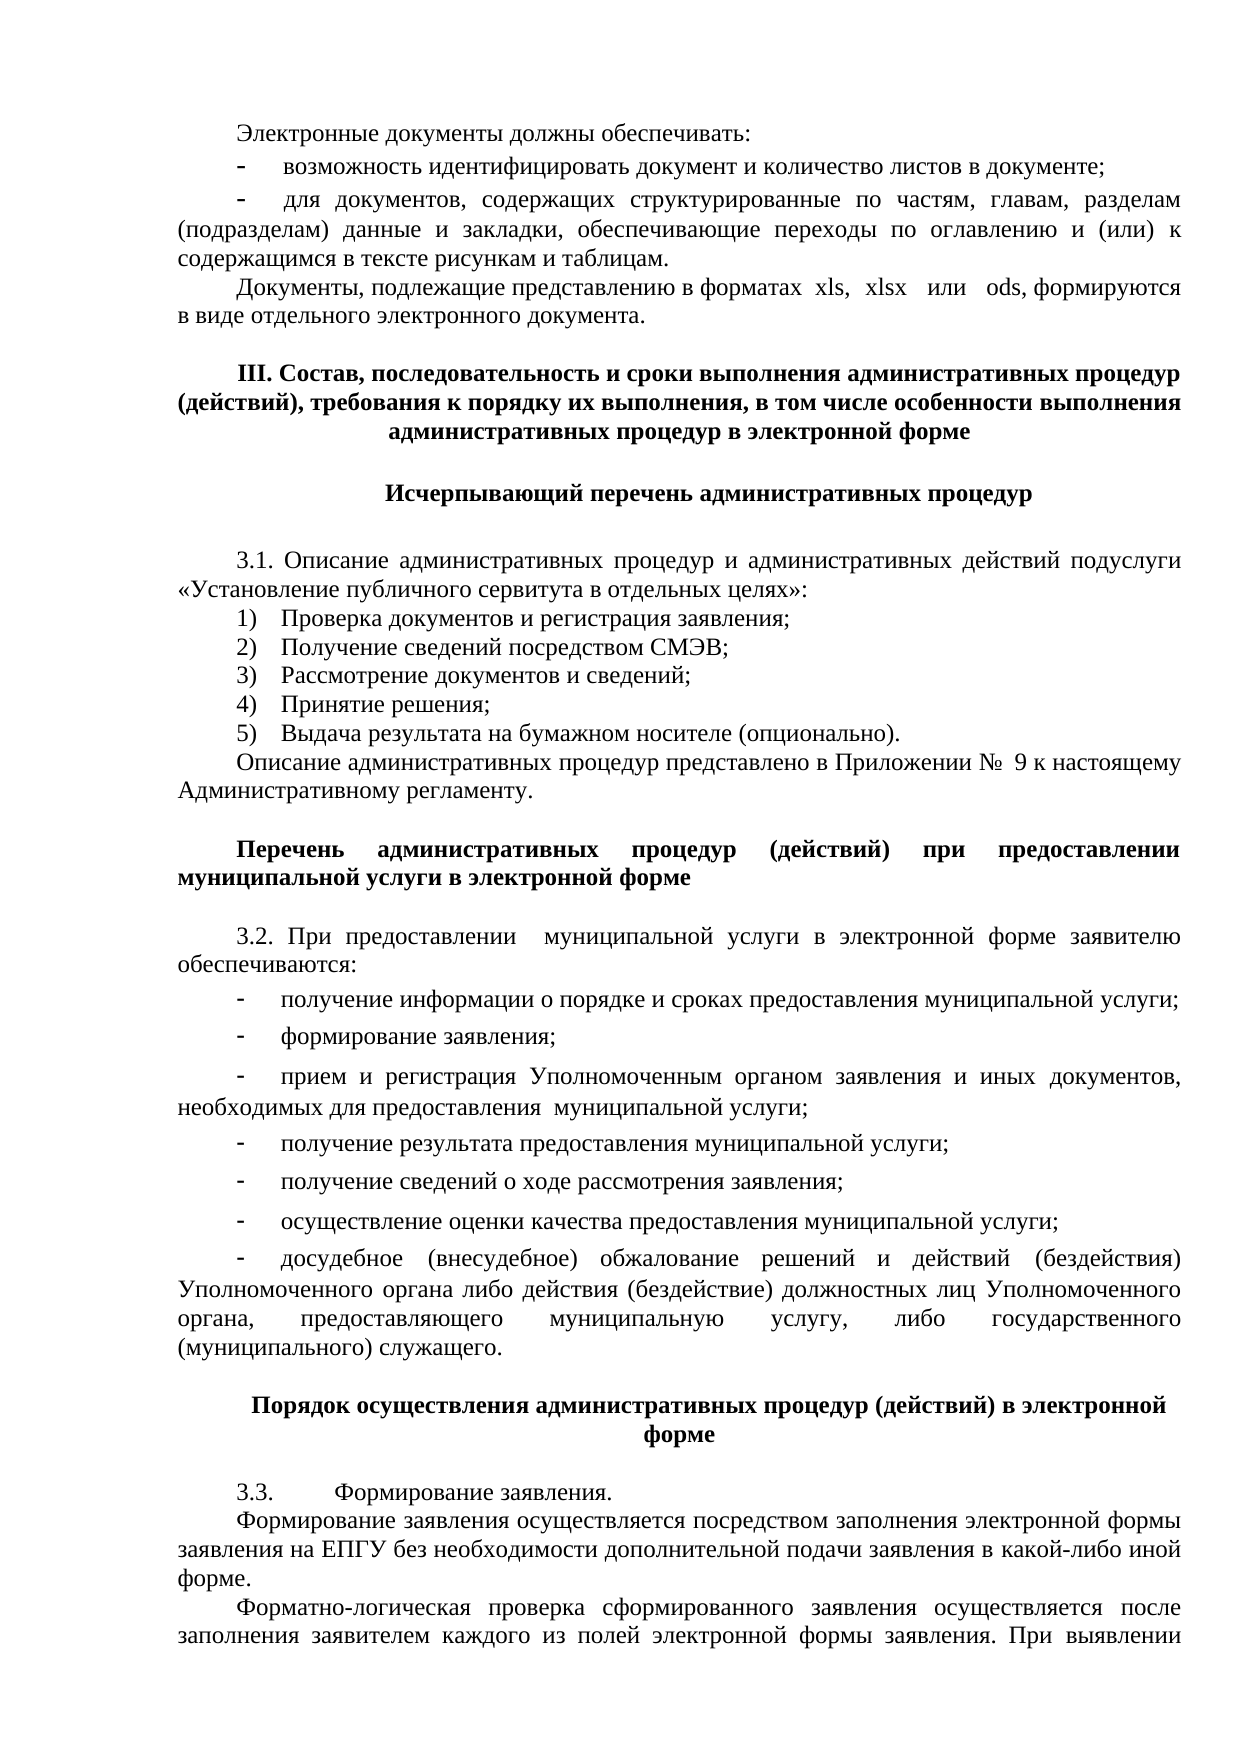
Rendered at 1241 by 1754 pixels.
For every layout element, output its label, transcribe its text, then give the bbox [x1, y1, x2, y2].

list Принятие решения; [177, 689, 1181, 718]
list получение сведений о ходе рассмотрения заявления; [177, 1161, 1181, 1198]
list получение информации о порядке и сроках предоставления муниципальной услуги; [177, 978, 1181, 1015]
list Выдача результата на бумажном носителе (опционально). [177, 718, 1181, 747]
text Документы, подлежащие представлению в форматах xls, xlsx или ods, формируются в виде отдельного электронного документа. [177, 272, 1181, 329]
list Проверка документов и регистрация заявления; [177, 603, 1181, 632]
text Электронные документы должны обеспечивать: [177, 118, 1181, 147]
list формирование заявления; [177, 1015, 1181, 1052]
text Исчерпывающий перечень административных процедур [177, 478, 1181, 506]
list для документов, содержащих структурированные по частям, главам, разделам (подразделам) данные и закладки, обеспечивающие переходы по оглавлению и (или) к содержащимся в тексте рисункам и таблицам. [177, 180, 1181, 271]
text 3.1. Описание административных процедур и административных действий подуслуги «Установление публичного сервитута в отдельных целях»: [177, 545, 1181, 603]
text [177, 1592, 1181, 1649]
text Формирование заявления осуществляется посредством заполнения электронной формы заявления на ЕПГУ без необходимости дополнительной подачи заявления в какой-либо иной форме. [177, 1506, 1181, 1592]
list Формирование заявления. [177, 1477, 1181, 1506]
list Рассмотрение документов и сведений; [177, 660, 1181, 689]
list 3.2. При предоставлении муниципальной услуги в электронной форме заявителю обеспечиваются: [177, 921, 1181, 978]
list возможность идентифицировать документ и количество листов в документе; [177, 147, 1181, 180]
text Описание административных процедур представлено в Приложении № 9 к настоящему Административному регламенту. [177, 747, 1181, 804]
text Порядок осуществления административных процедур (действий) в электронной форме [177, 1390, 1181, 1447]
list прием и регистрация Уполномоченным органом заявления и иных документов, необходимых для предоставления муниципальной услуги; [177, 1055, 1181, 1121]
list Получение сведений посредством СМЭВ; [177, 632, 1181, 660]
text Перечень административных процедур (действий) при предоставлении муниципальной услуги в электронной форме [177, 834, 1181, 891]
list осуществление оценки качества предоставления муниципальной услуги; [177, 1201, 1181, 1238]
list получение результата предоставления муниципальной услуги; [177, 1122, 1181, 1159]
list досудебное (внесудебное) обжалование решений и действий (бездействия) Уполномоченного органа либо действия (бездействие) должностных лиц Уполномоченного органа, предоставляющего муниципальную услугу, либо государственного (муниципального) служащего. [177, 1238, 1181, 1361]
text III. Состав, последовательность и сроки выполнения административных процедур (действий), требования к порядку их выполнения, в том числе особенности выполнения административных процедур в электронной форме [177, 358, 1181, 445]
